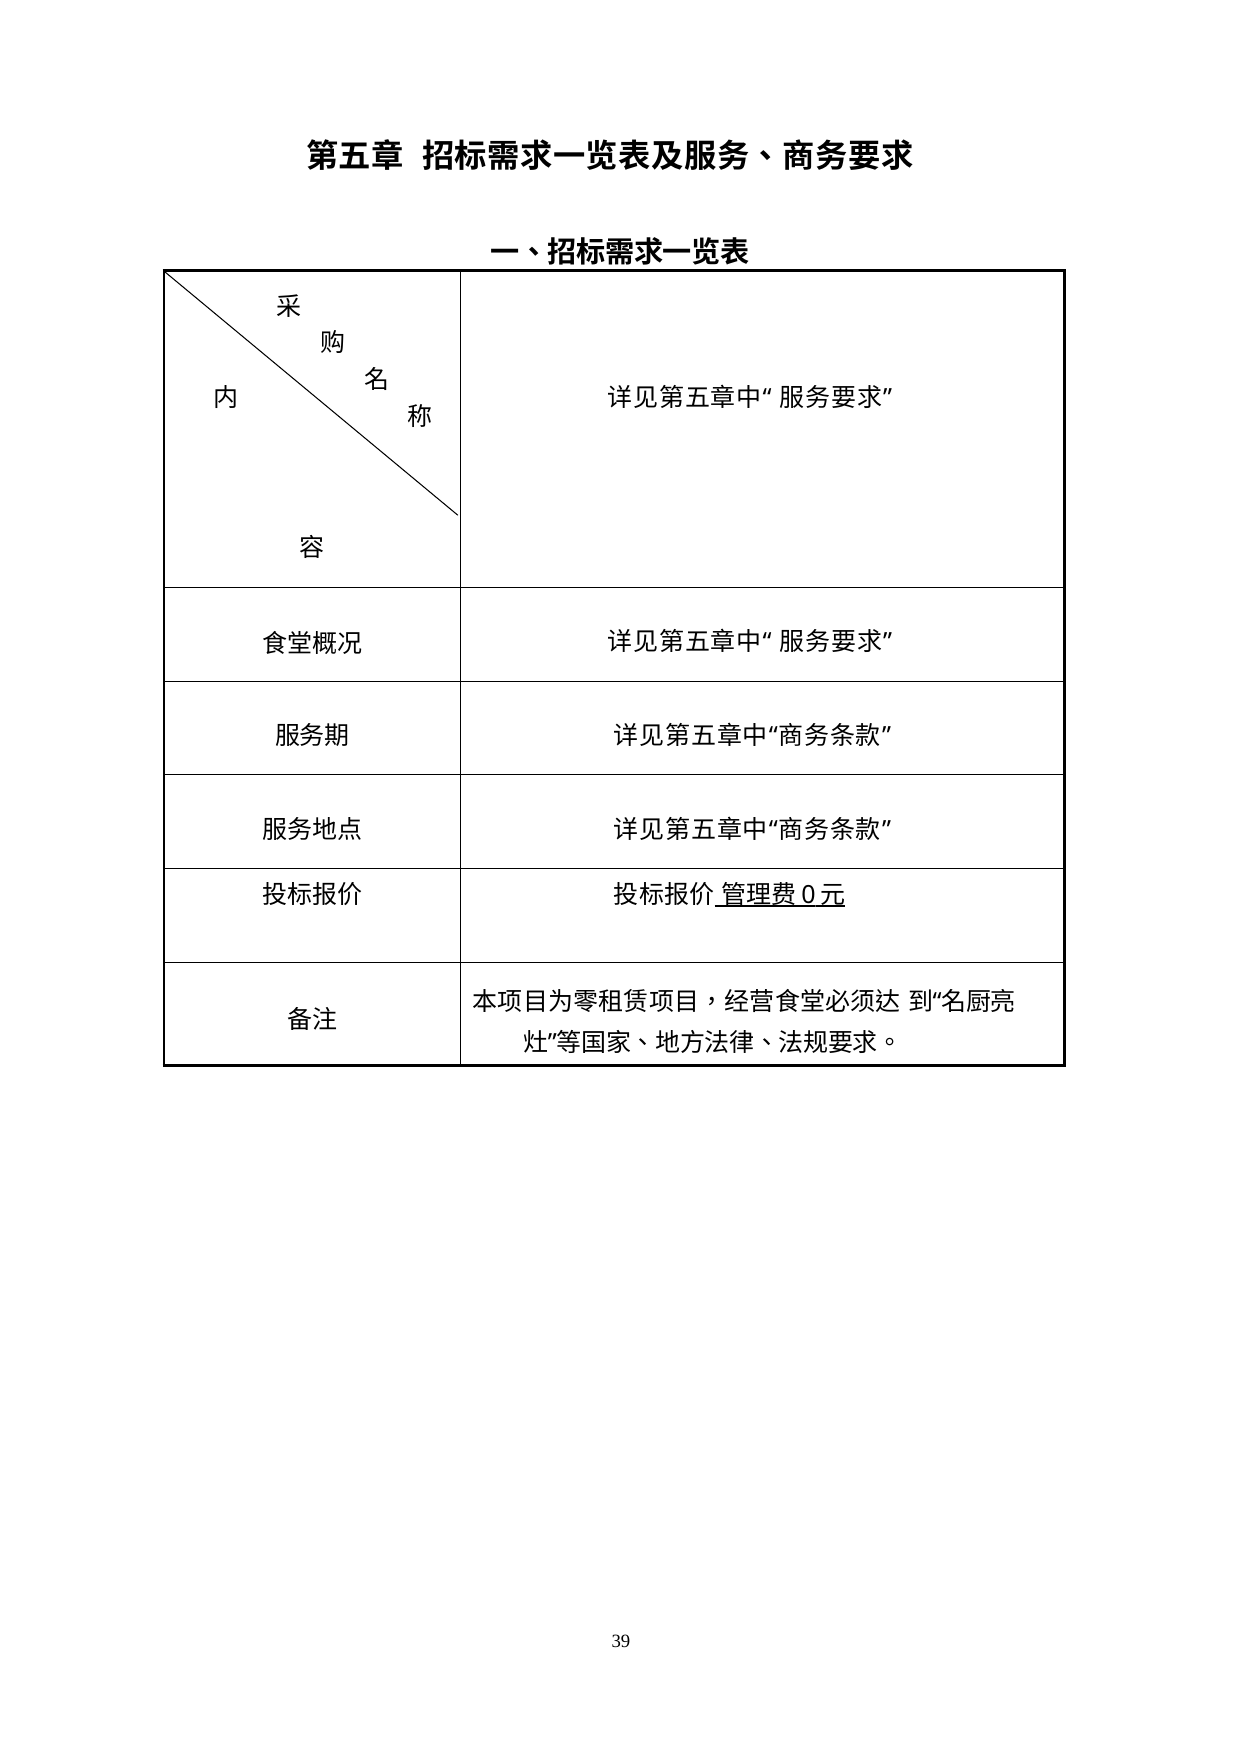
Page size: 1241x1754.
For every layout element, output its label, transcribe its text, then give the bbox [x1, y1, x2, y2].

table_header 详见第五章中“ 服务要求” [461, 272, 1063, 586]
table_cell 服务地点 [165, 775, 460, 868]
table_header 采 内 [165, 272, 311, 515]
table_cell 服务期 [165, 682, 460, 774]
table_cell 详见第五章中“ 服务要求” [461, 588, 1063, 681]
table_cell 备注 [165, 963, 460, 1064]
table_header 购 名 称 [311, 272, 460, 515]
table_cell 食堂概况 [165, 588, 460, 681]
text 第五章 招标需求一览表及服务、商务要求 [306, 134, 1067, 175]
table_cell 容 [165, 515, 460, 586]
table_cell 详见第五章中“商务条款” [461, 775, 1063, 868]
table_cell 投标报价 管理费0元 [461, 869, 1063, 962]
table_cell 投标报价 [165, 869, 460, 962]
table_cell 本项目为零租赁项目，经营食堂必须达 到“名厨亮灶”等国家、地方法律、法规要求。 [461, 963, 1063, 1064]
table_cell 详见第五章中“商务条款” [461, 682, 1063, 774]
text 一、招标需求一览表 [490, 233, 1067, 269]
